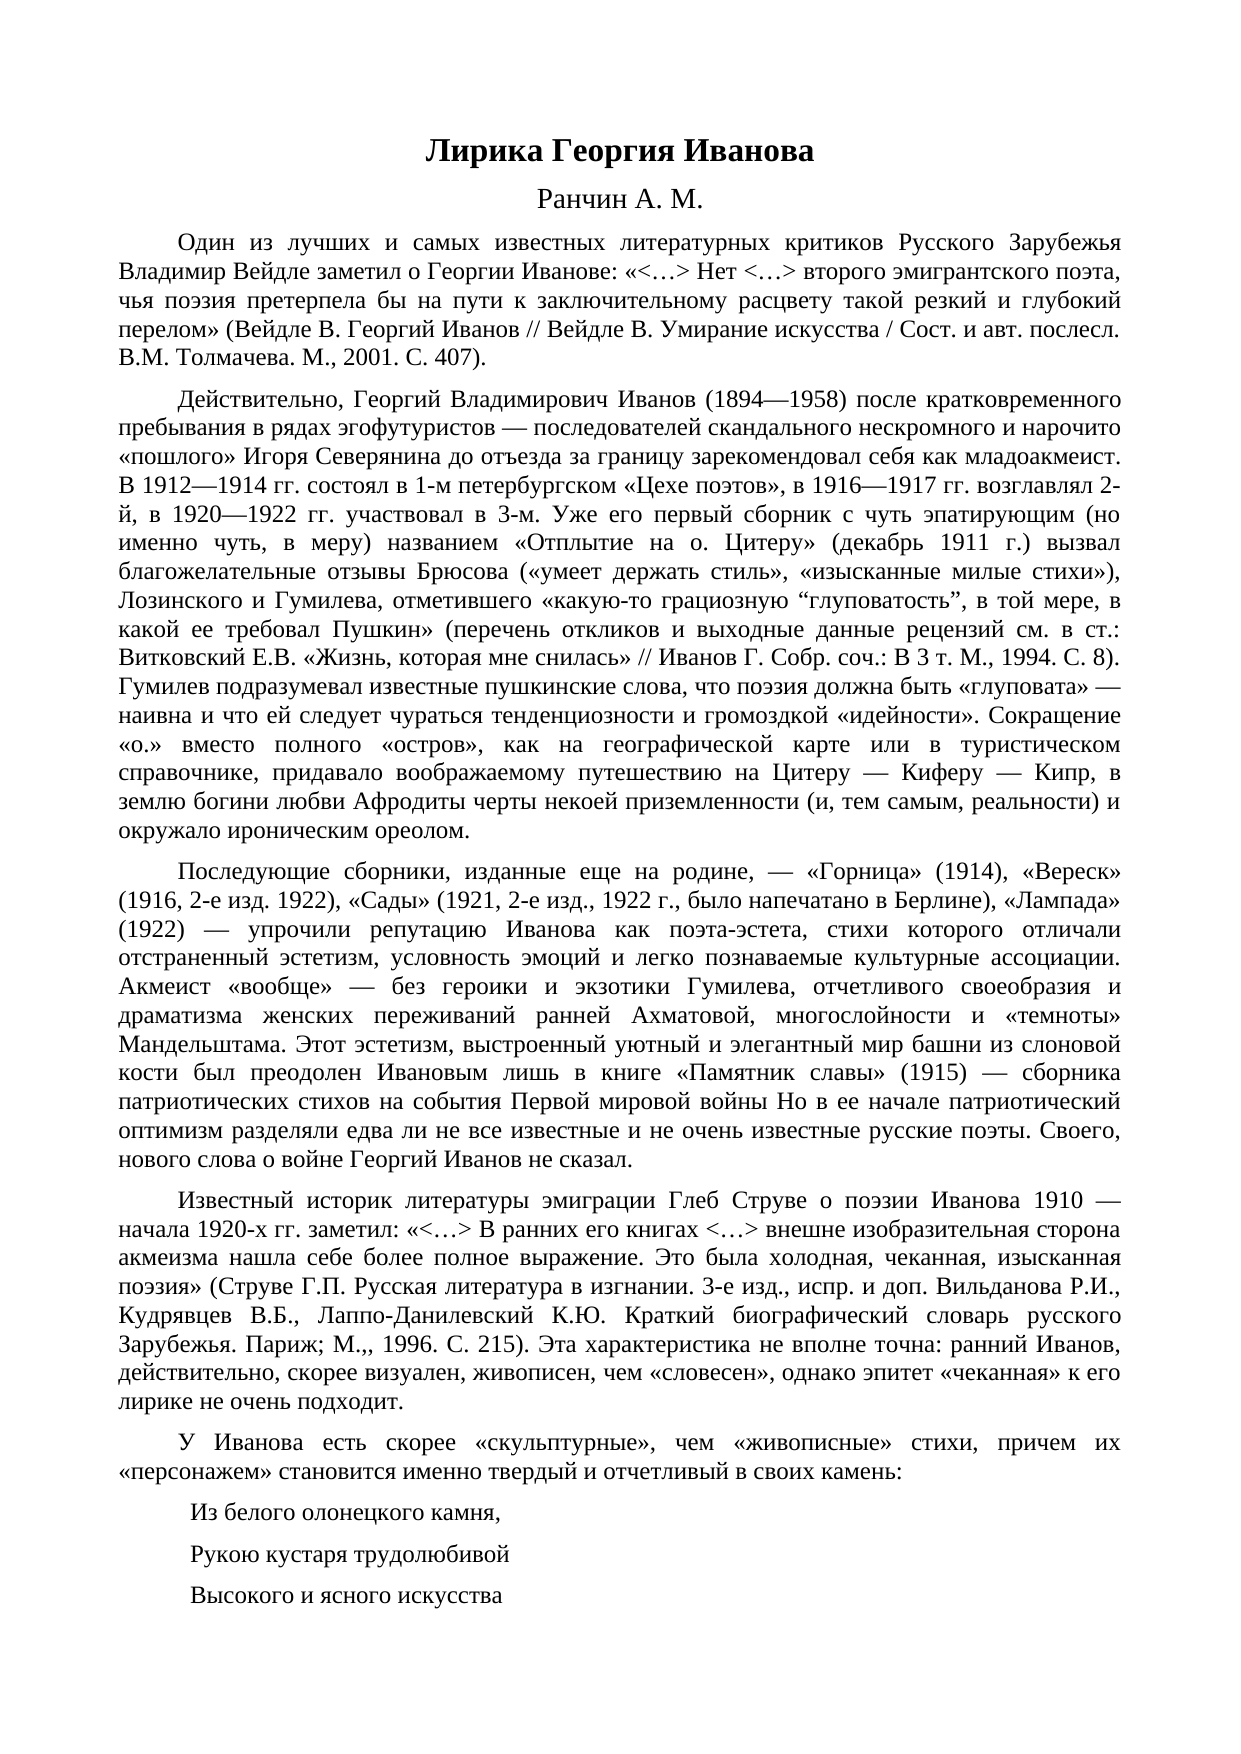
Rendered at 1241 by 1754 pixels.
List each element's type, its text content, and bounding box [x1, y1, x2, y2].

text У Иванова есть скорее «скульптурные», чем «живописные» стихи, причем их «персонажем» становится именно твердый и отчетливый в своих камень: [118, 1427, 1122, 1485]
text Из белого олонецкого камня, [118, 1497, 1122, 1526]
text Последующие сборники, изданные еще на родине, — «Горница» (1914), «Вереск» (1916, 2-е изд. 1922), «Сады» (1921, 2-е изд., ., было напечатано в Берлине), «Лампада» (1922) — упрочили репутацию Иванова как поэта-эстета, стихи которого отличали отстраненный эстетизм, условность эмоций и легко познаваемые культурные ассоциации. Акмеист «вообще» — без героики и экзотики Гумилева, отчетливого своеобразия и драматизма женских переживаний ранней Ахматовой, многослойности и «темноты» Мандельштама. Этот эстетизм, выстроенный уютный и элегантный мир башни из слоновой кости был преодолен Ивановым лишь в книге «Памятник славы» (1915) — сборника патриотических стихов на события Первой мировой войны Но в ее начале патриотический оптимизм разделяли едва ли не все известные и не очень известные русские поэты. Своего, нового слова о войне Георгий Иванов не сказал. [118, 856, 1122, 1172]
text Рукою кустаря трудолюбивой [118, 1539, 1122, 1567]
text Один из лучших и самых известных литературных критиков Русского Зарубежья Владимир Вейдле заметил о Георгии Иванове: «<…> Нет <…> второго эмигрантского поэта, чья поэзия претерпела бы на пути к заключительному расцвету такой резкий и глубокий перелом» (Вейдле В. Георгий Иванов // Вейдле В. Умирание искусства / Сост. и авт. послесл. В.М. Толмачева. М., 2001. С. 407). [118, 227, 1122, 371]
text Ранчин А. М. [118, 181, 1122, 215]
text Известный историк литературы эмиграции Глеб Струве о поэзии Иванова 1910 — начала 1920-х гг. заметил: «<…> В ранних его книгах <…> внешне изобразительная сторона акмеизма нашла себе более полное выражение. Это была холодная, чеканная, изысканная поэзия» (Струве Г.П. Русская литература в изгнании. 3-е изд., испр. и доп. Вильданова Р.И., Кудрявцев В.Б., Лаппо-Данилевский К.Ю. Краткий биографический словарь русского Зарубежья. Париж; М.,, 1996. С. 215). Эта характеристика не вполне точна: ранний Иванов, действительно, скорее визуален, живописен, чем «словесен», однако эпитет «чеканная» к его лирике не очень подходит. [118, 1185, 1122, 1415]
text Действительно, Георгий Владимирович Иванов (1894—1958) после кратковременного пребывания в рядах эгофутуристов — последователей скандального нескромного и нарочито «пошлого» Игоря Северянина до отъезда за границу зарекомендовал себя как младоакмеист. В 1912—1914 гг. состоял в 1-м петербургском «Цехе поэтов», в 1916—1917 гг. возглавлял 2-й, в 1920—1922 гг. участвовал в 3-м. Уже его первый сборник с чуть эпатирующим (но именно чуть, в меру) названием «Отплытие на о. Цитеру» (декабрь .) вызвал благожелательные отзывы Брюсова («умеет держать стиль», «изысканные милые стихи»), Лозинского и Гумилева, отметившего «какую-то грациозную “глуповатость”, в той мере, в какой ее требовал Пушкин» (перечень откликов и выходные данные рецензий см. в ст.: Витковский Е.В. «Жизнь, которая мне снилась» // Иванов Г. Собр. соч.: В 3 т. М., 1994. С. 8). Гумилев подразумевал известные пушкинские слова, что поэзия должна быть «глуповата» — наивна и что ей следует чураться тенденциозности и громоздкой «идейности». Сокращение «о.» вместо полного «остров», как на географической карте или в туристическом справочнике, придавало воображаемому путешествию на Цитеру — Киферу — Кипр, в землю богини любви Афродиты черты некоей приземленности (и, тем самым, реальности) и окружало ироническим ореолом. [118, 384, 1122, 844]
text Высокого и ясного искусства [118, 1580, 1122, 1609]
text Лирика Георгия Иванова [118, 131, 1122, 169]
